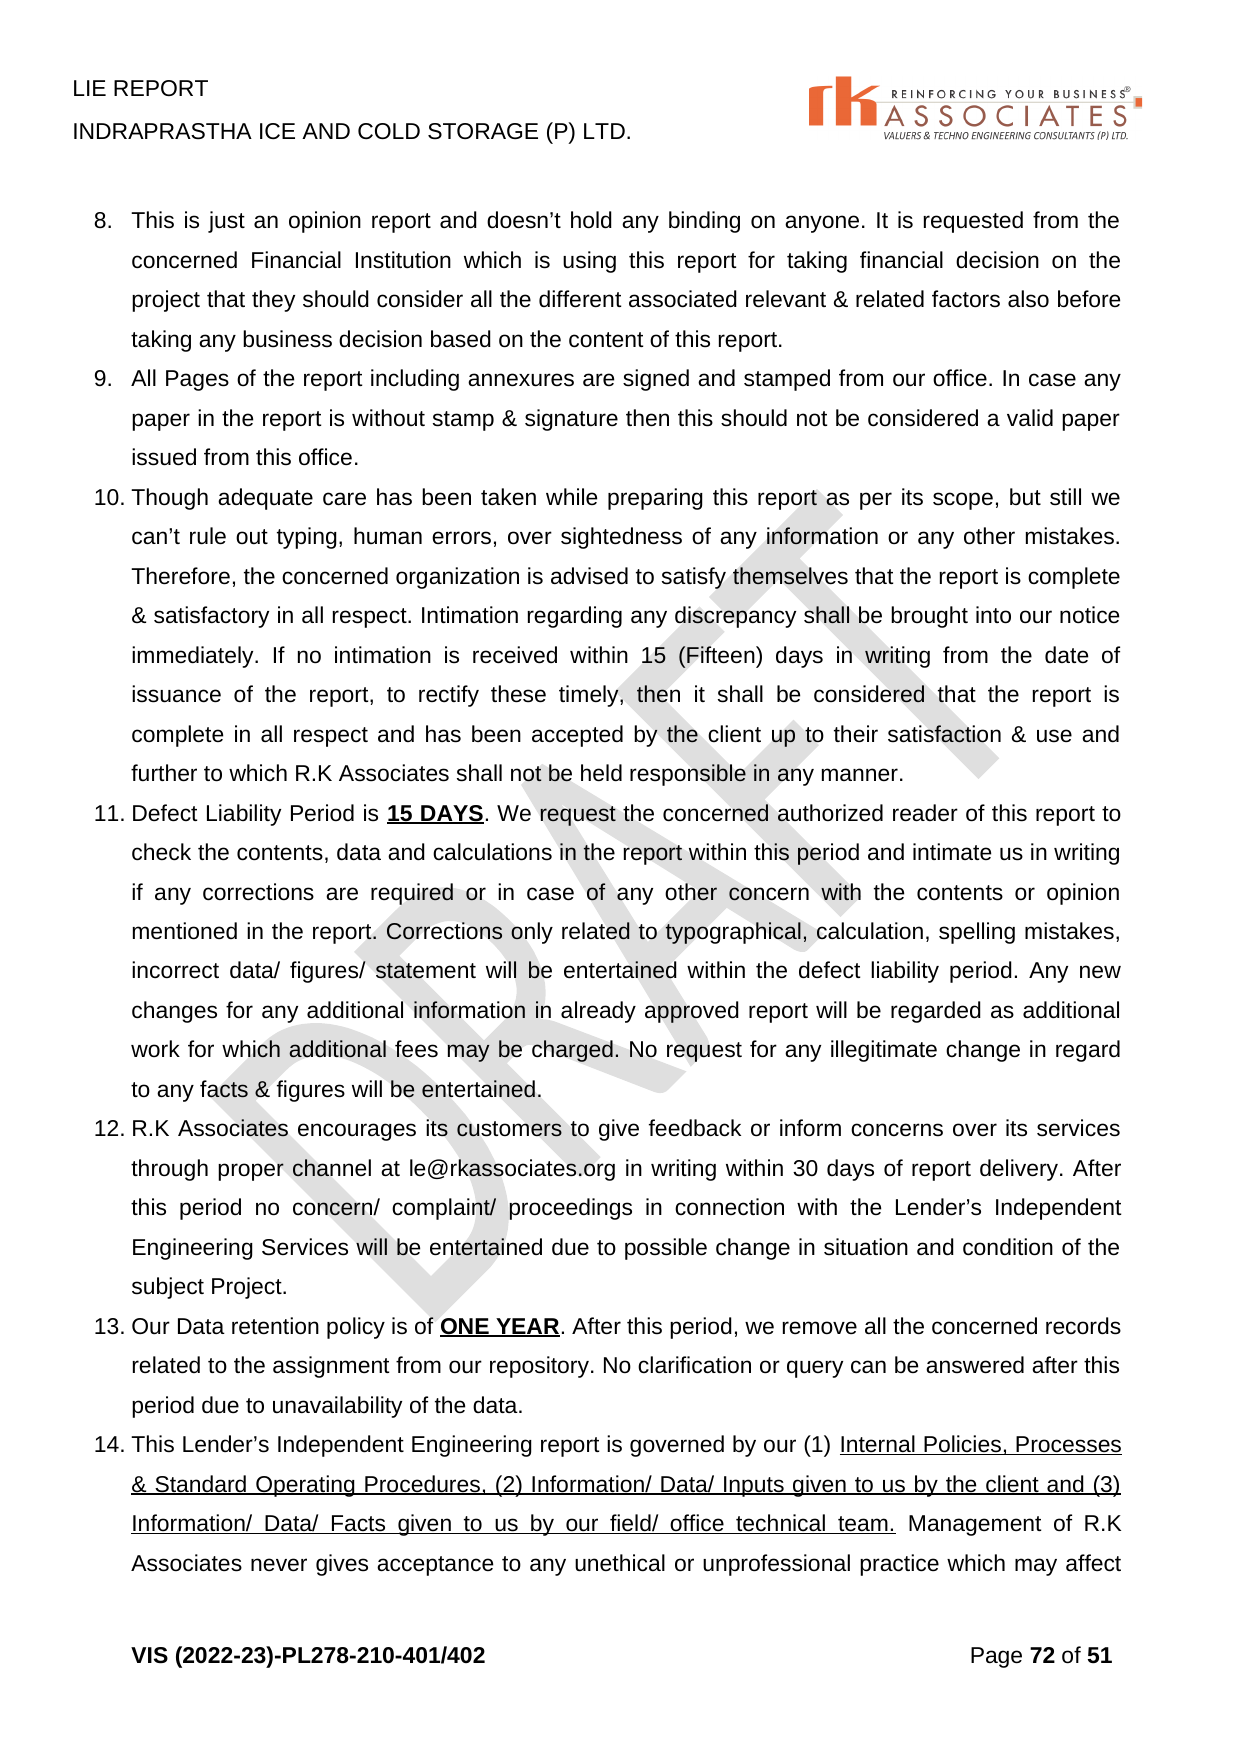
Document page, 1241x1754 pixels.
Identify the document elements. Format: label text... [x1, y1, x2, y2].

list This is just an opinion report and doesn’t hold any binding on anyone. It is requested from the concerned Financial Institution which is using this report for taking financial decision on the project that they should consider all the different associated relevant & related factors also before taking any business decision based on the content of this report. [94, 207, 1122, 352]
list Defect Liability Period is 15 DAYS. We request the concerned authorized reader of this report to check the contents, data and calculations in the report within this period and intimate us in writing if any corrections are required or in case of any other concern with the contents or opinion mentioned in the report. Corrections only related to typographical, calculation, spelling mistakes, incorrect data/ figures/ statement will be entertained within the defect liability period. Any new changes for any additional information in already approved report will be regarded as additional work for which additional fees may be charged. No request for any illegitimate change in regard to any facts & figures will be entertained. [94, 799, 1122, 1102]
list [94, 1431, 1122, 1576]
list Our Data retention policy is of ONE YEAR. After this period, we remove all the concerned records related to the assignment from our repository. No clarification or query can be answered after this period due to unavailability of the data. [94, 1313, 1122, 1418]
list Though adequate care has been taken while preparing this report as per its scope, but still we can’t rule out typing, human errors, over sightedness of any information or any other mistakes. Therefore, the concerned organization is advised to satisfy themselves that the report is complete & satisfactory in all respect. Intimation regarding any discrepancy shall be brought into our notice immediately. If no intimation is received within 15 (Fifteen) days in writing from the date of issuance of the report, to rectify these timely, then it shall be considered that the report is complete in all respect and has been accepted by the client up to their satisfaction & use and further to which R.K Associates shall not be held responsible in any manner. [94, 484, 1122, 786]
list All Pages of the report including annexures are signed and stamped from our office. In case any paper in the report is without stamp & signature then this should not be considered a valid paper issued from this office. [94, 365, 1122, 471]
list R.K Associates encourages its customers to give feedback or inform concerns over its services through proper channel at le@rkassociates.org in writing within 30 days of report delivery. After this period no concern/ complaint/ proceedings in connection with the Lender’s Independent Engineering Services will be entertained due to possible change in situation and condition of the subject Project. [94, 1115, 1122, 1299]
picture [807, 76, 1142, 139]
